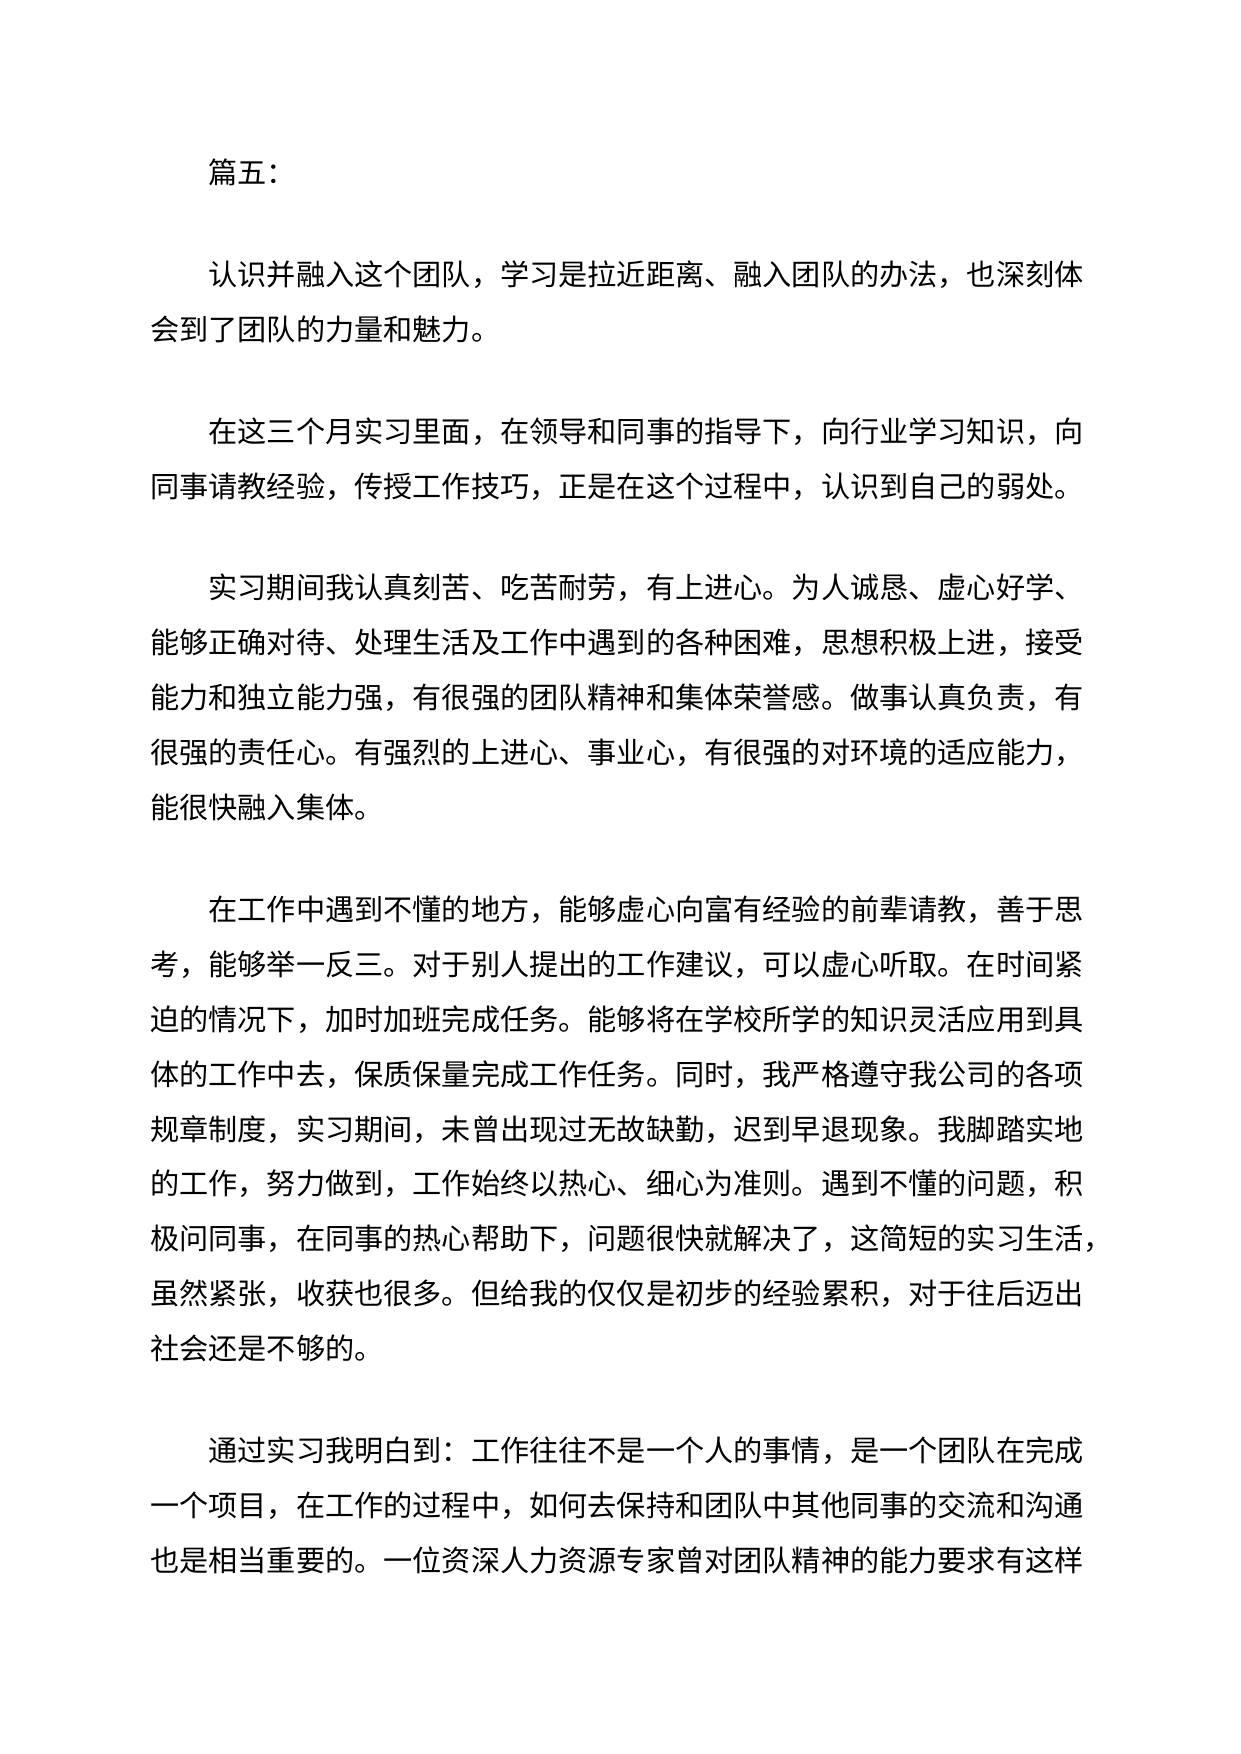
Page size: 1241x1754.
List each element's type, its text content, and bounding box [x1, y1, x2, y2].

text 在工作中遇到不懂的地方，能够虚心向富有经验的前辈请教，善于思考，能够举一反三。对于别人提出的工作建议，可以虚心听取。在时间紧迫的情况下，加时加班完成任务。能够将在学校所学的知识灵活应用到具体的工作中去，保质保量完成工作任务。同时，我严格遵守我公司的各项规章制度，实习期间，未曾出现过无故缺勤，迟到早退现象。我脚踏实地的工作，努力做到，工作始终以热心、细心为准则。遇到不懂的问题，积极问同事，在同事的热心帮助下，问题很快就解决了，这简短的实习生活，虽然紧张，收获也很多。但给我的仅仅是初步的经验累积，对于往后迈出社会还是不够的。 [150, 886, 1090, 1368]
text 篇五： [150, 150, 1090, 192]
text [150, 1427, 1090, 1579]
text 在这三个月实习里面，在领导和同事的指导下，向行业学习知识，向同事请教经验，传授工作技巧，正是在这个过程中，认识到自己的弱处。 [150, 408, 1090, 506]
text 认识并融入这个团队，学习是拉近距离、融入团队的办法，也深刻体会到了团队的力量和魅力。 [150, 252, 1090, 349]
text 实习期间我认真刻苦、吃苦耐劳，有上进心。为人诚恳、虚心好学、能够正确对待、处理生活及工作中遇到的各种困难，思想积极上进，接受能力和独立能力强，有很强的团队精神和集体荣誉感。做事认真负责，有很强的责任心。有强烈的上进心、事业心，有很强的对环境的适应能力，能很快融入集体。 [150, 565, 1090, 827]
